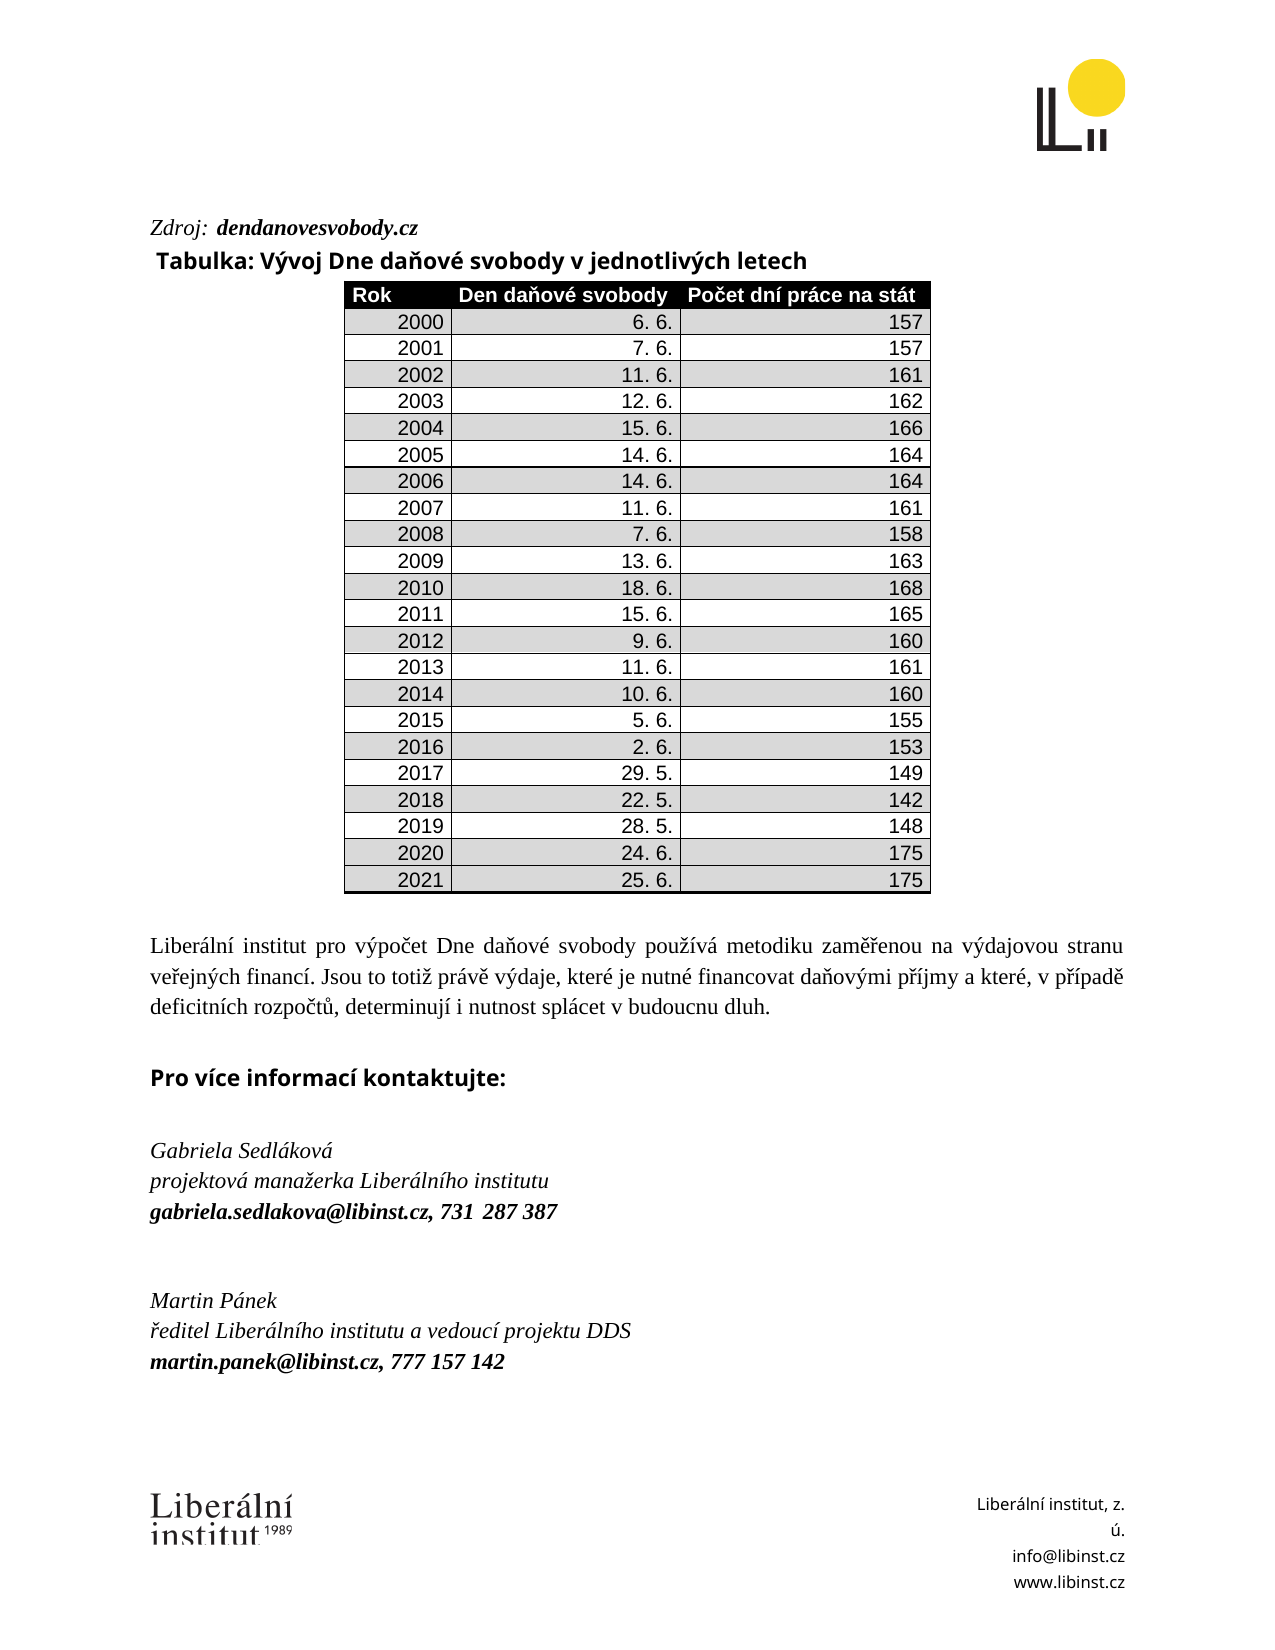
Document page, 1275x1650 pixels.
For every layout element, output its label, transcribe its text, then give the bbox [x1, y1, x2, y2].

table_cell 13. 6. [452, 547, 680, 573]
text Liberální institut pro výpočet Dne daňové svobody používá metodiku zaměřenou na výdajovou stranu veřejných financí. Jsou to totiž právě výdaje, které je nutné financovat daňovými příjmy a které, v případě deficitních rozpočtů, determinují i nutnost splácet v budoucnu dluh. [150, 933, 1125, 1019]
table_cell 5. 6. [452, 707, 680, 732]
table_cell 158 [681, 521, 930, 546]
table_cell 15. 6. [452, 600, 680, 626]
table_cell 12. 6. [452, 388, 680, 413]
table_cell 2010 [345, 574, 451, 599]
text Gabriela Sedláková [150, 1137, 1125, 1164]
table_cell 161 [681, 494, 930, 519]
table_cell 14. 6. [452, 468, 680, 493]
table_cell 7. 6. [452, 335, 680, 360]
table_cell 15. 6. [452, 414, 680, 440]
table_cell 2015 [345, 707, 451, 732]
table_cell 11. 6. [452, 654, 680, 679]
table_cell 175 [681, 839, 930, 865]
table_cell 168 [681, 574, 930, 599]
table_cell 160 [681, 680, 930, 706]
table_cell 165 [681, 600, 930, 626]
table_cell 148 [681, 813, 930, 838]
table_cell 2002 [345, 361, 451, 387]
table_cell 28. 5. [452, 813, 680, 838]
table_cell 160 [681, 627, 930, 652]
table_cell 2020 [345, 839, 451, 865]
table_cell 161 [681, 654, 930, 679]
table_cell 18. 6. [452, 574, 680, 599]
table_header Den daňové svobody [452, 283, 680, 307]
table_cell 2018 [345, 786, 451, 812]
picture [1037, 59, 1125, 151]
table_cell 2021 [345, 866, 451, 891]
table_header Rok [345, 283, 451, 307]
table_cell 2. 6. [452, 733, 680, 759]
table_cell 164 [681, 468, 930, 493]
table_cell 22. 5. [452, 786, 680, 812]
table_cell 163 [681, 547, 930, 573]
table_cell 2000 [345, 309, 451, 334]
table_cell 2012 [345, 627, 451, 652]
table_cell 2019 [345, 813, 451, 838]
table_cell 2001 [345, 335, 451, 360]
table_cell 2003 [345, 388, 451, 413]
table_cell 2006 [345, 468, 451, 493]
table_cell 24. 6. [452, 839, 680, 865]
table_cell 25. 6. [452, 866, 680, 891]
table_cell 11. 6. [452, 494, 680, 519]
table_cell 9. 6. [452, 627, 680, 652]
table_cell 166 [681, 414, 930, 440]
table_cell 2017 [345, 760, 451, 785]
table_cell 2011 [345, 600, 451, 626]
picture [150, 1492, 292, 1545]
table_cell 2007 [345, 494, 451, 519]
table_cell 155 [681, 707, 930, 732]
table_header Počet dní práce na stát [681, 283, 930, 307]
table_cell 2013 [345, 654, 451, 679]
table_cell 7. 6. [452, 521, 680, 546]
table_cell 2008 [345, 521, 451, 546]
table_cell 161 [681, 361, 930, 387]
table_cell 164 [681, 441, 930, 466]
text projektová manažerka Liberálního institutu gabriela.sedlakova@libinst.cz, 731 287 387 [150, 1167, 1125, 1254]
text Zdroj: dendanovesvobody.cz [150, 184, 1125, 241]
table_cell 175 [681, 866, 930, 891]
text Pro více informací kontaktujte: [150, 1062, 1125, 1093]
table_cell 2005 [345, 441, 451, 466]
table_cell 11. 6. [452, 361, 680, 387]
table_cell 2004 [345, 414, 451, 440]
table_cell 153 [681, 733, 930, 759]
table_cell 157 [681, 309, 930, 334]
table_cell 29. 5. [452, 760, 680, 785]
table_cell 162 [681, 388, 930, 413]
table_cell 2009 [345, 547, 451, 573]
table_cell 10. 6. [452, 680, 680, 706]
table_cell 149 [681, 760, 930, 785]
text Tabulka: Vývoj Dne daňové svobody v jednotlivých letech [150, 244, 1125, 276]
table_cell 14. 6. [452, 441, 680, 466]
table_cell 142 [681, 786, 930, 812]
table_cell 2016 [345, 733, 451, 759]
table_cell 6. 6. [452, 309, 680, 334]
table_cell 2014 [345, 680, 451, 706]
text Martin Pánek ředitel Liberálního institutu a vedoucí projektu DDS martin.panek@libinst.cz, 777 157 142 [150, 1287, 1125, 1374]
table_cell 157 [681, 335, 930, 360]
